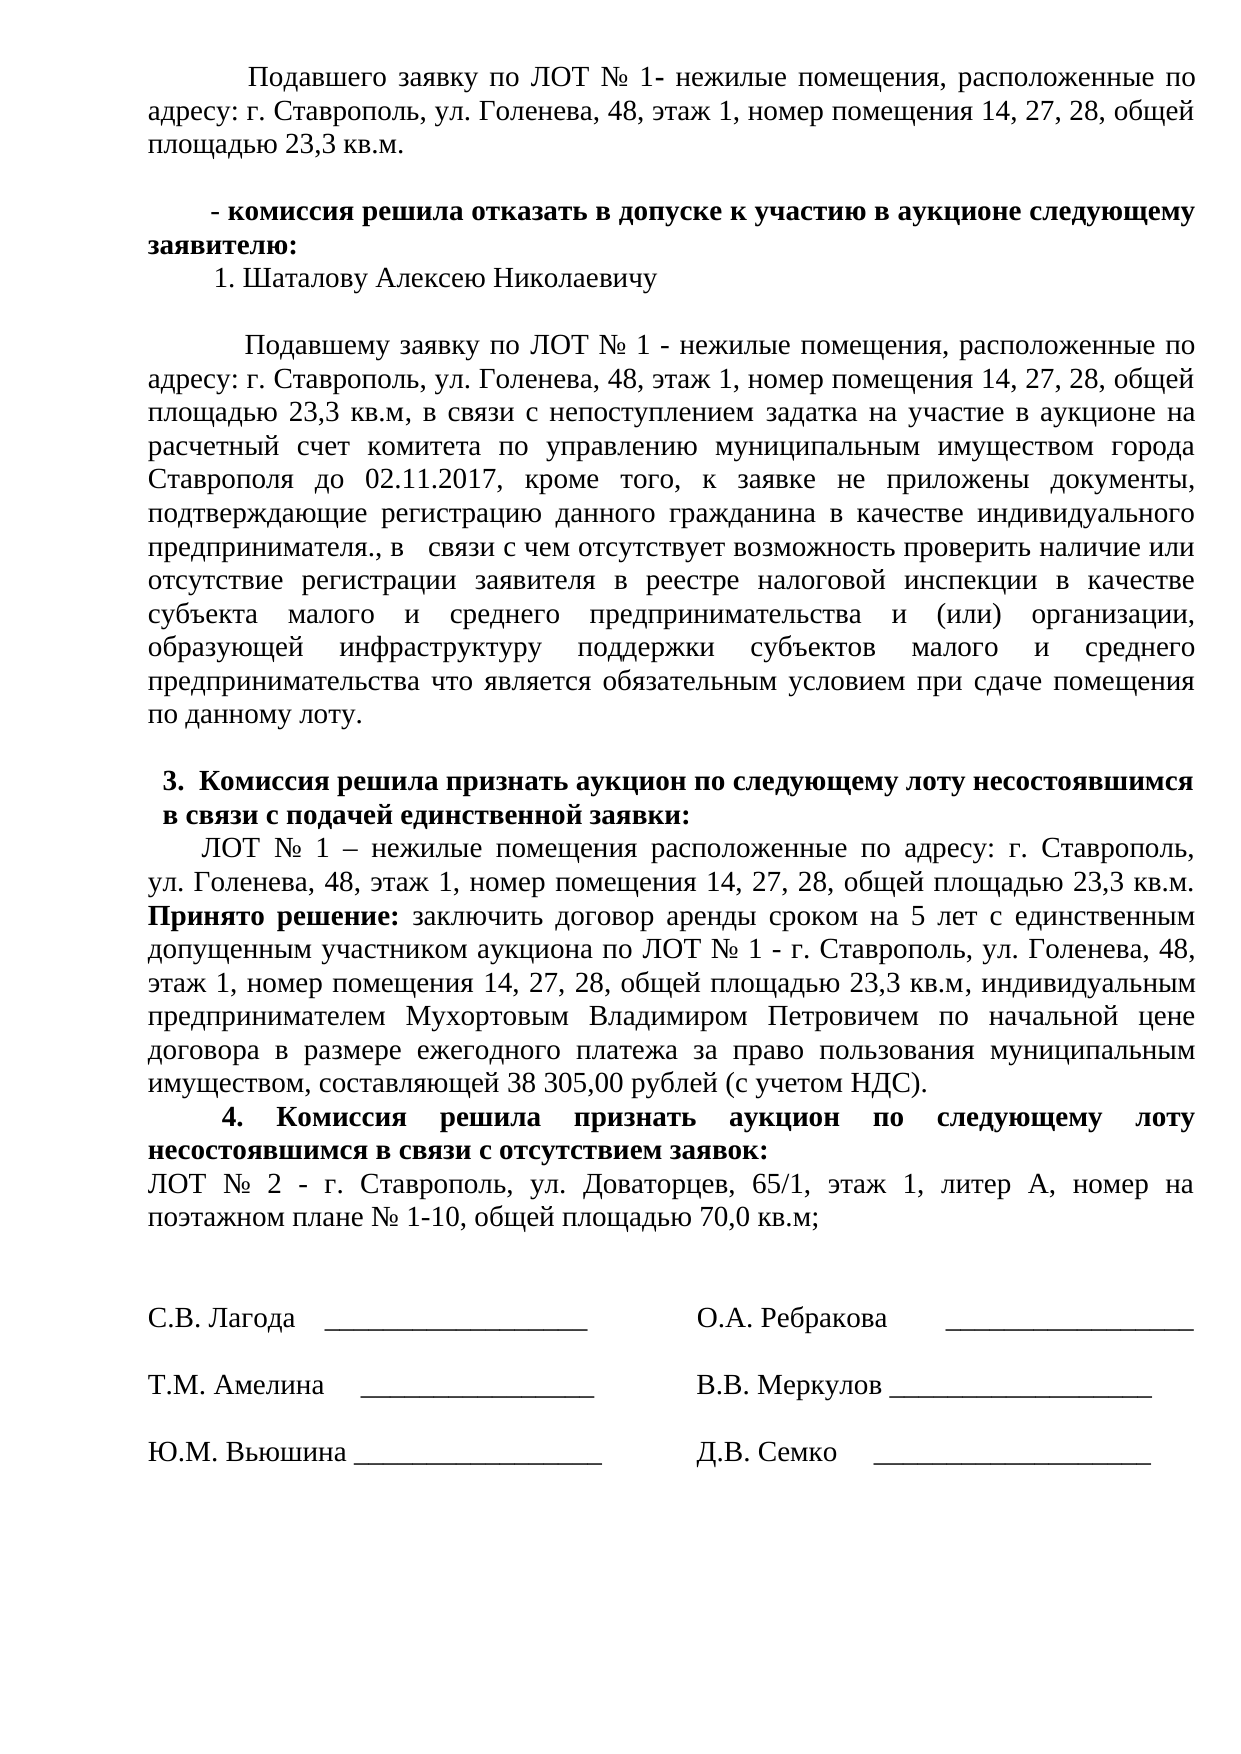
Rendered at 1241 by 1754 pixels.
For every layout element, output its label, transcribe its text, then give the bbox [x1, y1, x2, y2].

text 3. Комиссия решила признать аукцион по следующему лоту несостоявшимся в связи с подачей единственной заявки: [162, 763, 1196, 831]
text С.В. Лагода __________________ О.А. Ребракова _________________ [148, 1300, 1196, 1334]
text - комиссия решила отказать в допуске к участию в аукционе следующему заявителю: [148, 193, 1196, 260]
text Подавшего заявку по ЛОТ № 1- нежилые помещения, расположенные по адресу: г. Ставрополь, ул. Голенева, 48, этаж 1, номер помещения 14, 27, 28, общей площадью 23,3 кв.м. [148, 59, 1196, 160]
text ЛОТ № 1 – нежилые помещения расположенные по адресу: г. Ставрополь, ул. Голенева, 48, этаж 1, номер помещения 14, 27, 28, общей площадью 23,3 кв.м. Принято решение: заключить договор аренды сроком на 5 лет с единственным допущенным участником аукциона по ЛОТ № 1 - г. Ставрополь, ул. Голенева, 48, этаж 1, номер помещения 14, 27, 28, общей площадью 23,3 кв.м, индивидуальным предпринимателем Мухортовым Владимиром Петровичем по начальной цене договора в размере ежегодного платежа за право пользования муниципальным имуществом, составляющей 38 305,00 рублей (с учетом НДС). [148, 831, 1196, 1099]
text 1. Шаталову Алексею Николаевичу [148, 260, 1196, 294]
text Подавшему заявку по ЛОТ № 1 - нежилые помещения, расположенные по адресу: г. Ставрополь, ул. Голенева, 48, этаж 1, номер помещения 14, 27, 28, общей площадью 23,3 кв.м, в связи с непоступлением задатка на участие в аукционе на расчетный счет комитета по управлению муниципальным имуществом города Ставрополя до 02.11.2017, кроме того, к заявке не приложены документы, подтверждающие регистрацию данного гражданина в качестве индивидуального предпринимателя., в связи с чем отсутствует возможность проверить наличие или отсутствие регистрации заявителя в реестре налоговой инспекции в качестве субъекта малого и среднего предпринимательства и (или) организации, образующей инфраструктуру поддержки субъектов малого и среднего предпринимательства что является обязательным условием при сдаче помещения по данному лоту. [148, 327, 1196, 730]
text Ю.М. Вьюшина _________________ Д.В. Семко ___________________ [148, 1434, 1196, 1468]
text ЛОТ № 2 - г. Ставрополь, ул. Доваторцев, 65/1, этаж 1, литер А, номер на поэтажном плане № 1-10, общей площадью 70,0 кв.м; [148, 1166, 1196, 1233]
text 4. Комиссия решила признать аукцион по следующему лоту несостоявшимся в связи с отсутствием заявок: [148, 1099, 1196, 1166]
text Т.М. Амелина ________________ В.В. Меркулов __________________ [148, 1367, 1196, 1401]
